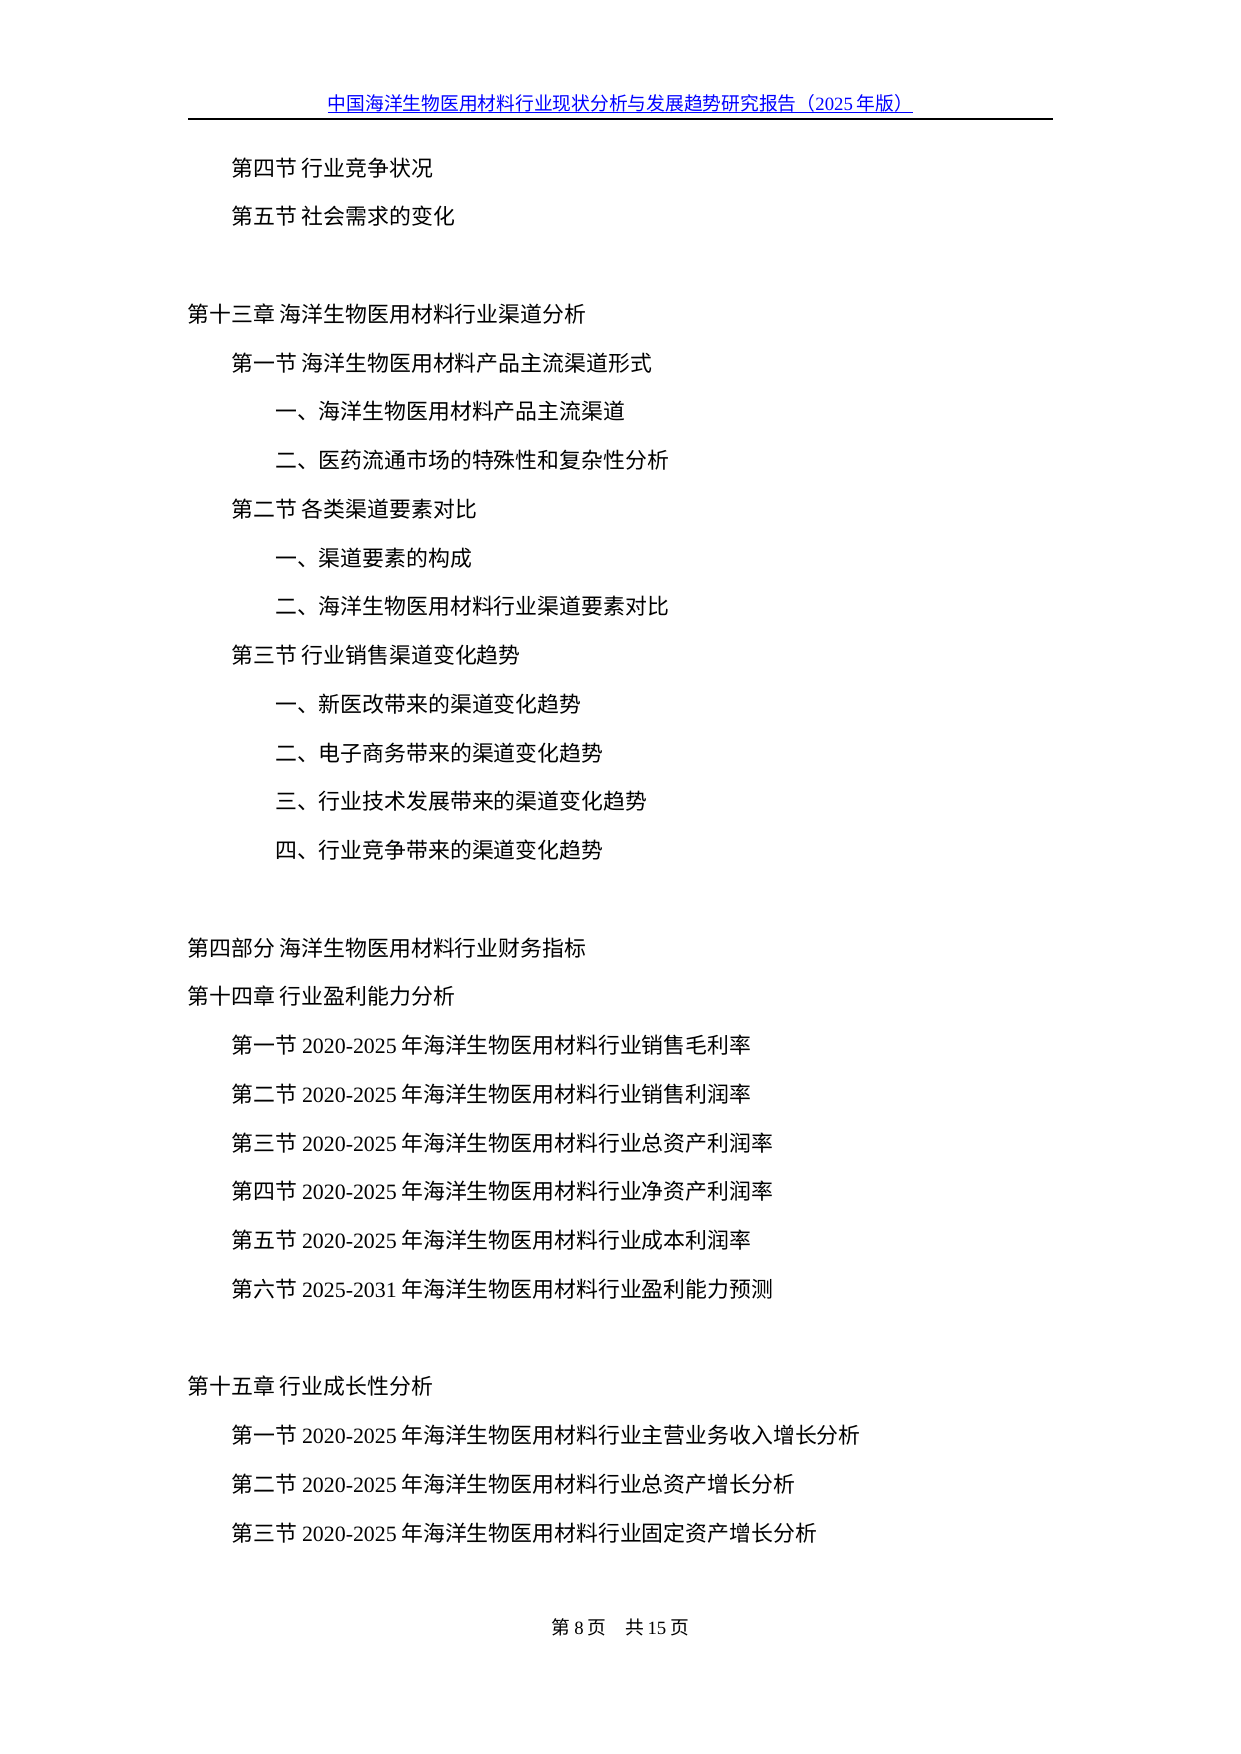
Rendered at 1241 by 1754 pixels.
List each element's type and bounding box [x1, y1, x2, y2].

text [187, 150, 1053, 1548]
